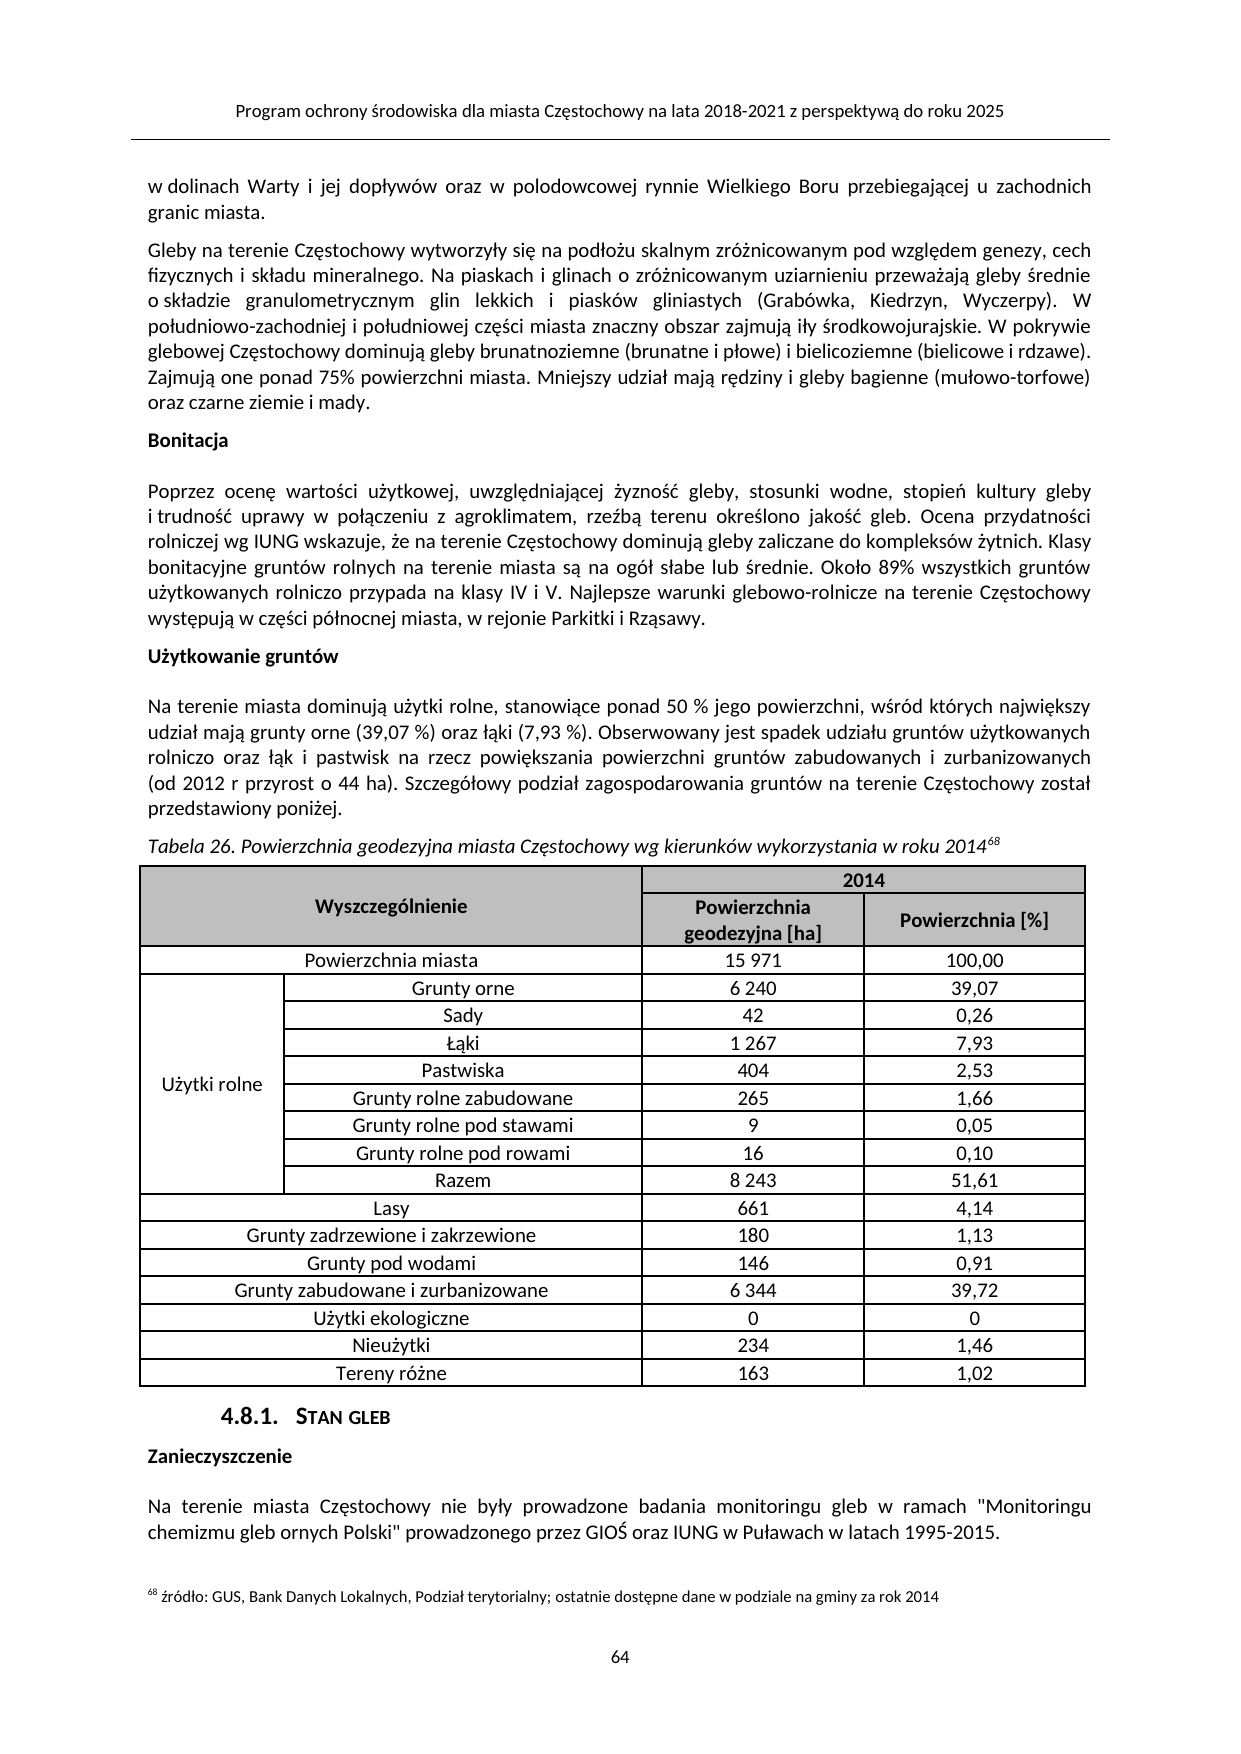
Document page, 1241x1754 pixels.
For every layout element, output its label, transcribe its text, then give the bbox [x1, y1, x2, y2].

table_cell 1,66 [865, 1085, 1084, 1110]
text Poprzez ocenę wartości użytkowej, uwzględniającej żyzność gleby, stosunki wodne, stopień kultury gleby i trudność uprawy w połączeniu z agroklimatem, rzeźbą terenu określono jakość gleb. Ocena przydatności rolniczej wg IUNG wskazuje, że na terenie Częstochowy dominują gleby zaliczane do kompleksów żytnich. Klasy bonitacyjne gruntów rolnych na terenie miasta są na ogół słabe lub średnie. Około 89% wszystkich gruntów użytkowanych rolniczo przypada na klasy IV i V. Najlepsze warunki glebowo-rolnicze na terenie Częstochowy występują w części północnej miasta, w rejonie Parkitki i Rząsawy. [148, 478, 1093, 630]
table_cell 0,10 [865, 1140, 1084, 1165]
table_cell Łąki [285, 1030, 641, 1055]
table_cell Grunty orne [285, 975, 641, 1000]
table_cell Powierzchnia [%] [865, 894, 1084, 945]
table_cell Lasy [141, 1195, 641, 1220]
table_cell 265 [643, 1085, 863, 1110]
table_cell Tereny różne [141, 1360, 641, 1385]
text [148, 173, 1093, 224]
table_cell Użytki ekologiczne [141, 1305, 641, 1330]
table_cell 7,93 [865, 1030, 1084, 1055]
table_cell Grunty zabudowane i zurbanizowane [141, 1277, 641, 1303]
table_cell 100,00 [865, 947, 1084, 973]
table_cell 0,05 [865, 1112, 1084, 1138]
table_cell Grunty pod wodami [141, 1250, 641, 1275]
text Na terenie miasta dominują użytki rolne, stanowiące ponad 50 % jego powierzchni, wśród których największy udział mają grunty orne (39,07 %) oraz łąki (7,93 %). Obserwowany jest spadek udziału gruntów użytkowanych rolniczo oraz łąk i pastwisk na rzecz powiększania powierzchni gruntów zabudowanych i zurbanizowanych (od 2012 r przyrost o ). Szczegółowy podział zagospodarowania gruntów na terenie Częstochowy został przedstawiony poniżej. [148, 693, 1093, 821]
table_cell 2,53 [865, 1057, 1084, 1083]
table_cell Użytki rolne [141, 975, 283, 1193]
table_cell 51,61 [865, 1167, 1084, 1193]
text Użytkowanie gruntów [148, 643, 1093, 668]
table_cell Nieużytki [141, 1332, 641, 1358]
table_cell 39,07 [865, 975, 1084, 1000]
table_cell 1,46 [865, 1332, 1084, 1358]
table_cell 146 [643, 1250, 863, 1275]
table_cell 39,72 [865, 1277, 1084, 1303]
text Zanieczyszczenie [148, 1443, 1093, 1468]
table_cell Grunty zadrzewione i zakrzewione [141, 1222, 641, 1248]
table_cell 4,14 [865, 1195, 1084, 1220]
table_cell 8 243 [643, 1167, 863, 1193]
table_cell 1,02 [865, 1360, 1084, 1385]
table_cell 404 [643, 1057, 863, 1083]
table_cell 0 [643, 1305, 863, 1330]
table_cell 1,13 [865, 1222, 1084, 1248]
table_header 2014 [643, 867, 1084, 892]
table_cell 6 240 [643, 975, 863, 1000]
table_cell 6 344 [643, 1277, 863, 1303]
table_cell Powierzchnia miasta [141, 947, 641, 973]
subtitle Stan gleb [221, 1400, 1093, 1430]
table_cell 234 [643, 1332, 863, 1358]
table_cell 0 [865, 1305, 1084, 1330]
table_cell 0,26 [865, 1002, 1084, 1028]
text Na terenie miasta Częstochowy nie były prowadzone badania monitoringu gleb w ramach "Monitoringu chemizmu gleb ornych Polski" prowadzonego przez GIOŚ oraz IUNG w Puławach w latach 1995-2015. [148, 1493, 1093, 1544]
table_cell Sady [285, 1002, 641, 1028]
table_cell 180 [643, 1222, 863, 1248]
table_cell 15 971 [643, 947, 863, 973]
table_cell Grunty rolne pod rowami [285, 1140, 641, 1165]
table_cell Powierzchnia geodezyjna [ha] [643, 894, 863, 945]
table_header Wyszczególnienie [141, 867, 641, 945]
table_cell Razem [285, 1167, 641, 1193]
table_cell 0,91 [865, 1250, 1084, 1275]
text Bonitacja [148, 427, 1093, 453]
table_cell 9 [643, 1112, 863, 1138]
table_cell Grunty rolne zabudowane [285, 1085, 641, 1110]
table_cell 661 [643, 1195, 863, 1220]
table_cell Grunty rolne pod stawami [285, 1112, 641, 1138]
table_cell 16 [643, 1140, 863, 1165]
table_cell 1 267 [643, 1030, 863, 1055]
table_cell Pastwiska [285, 1057, 641, 1083]
table_cell 42 [643, 1002, 863, 1028]
text Gleby na terenie Częstochowy wytworzyły się na podłożu skalnym zróżnicowanym pod względem genezy, cech fizycznych i składu mineralnego. Na piaskach i glinach o zróżnicowanym uziarnieniu przeważają gleby średnie o składzie granulometrycznym glin lekkich i piasków gliniastych (Grabówka, Kiedrzyn, Wyczerpy). W południowo-zachodniej i południowej części miasta znaczny obszar zajmują iły środkowojurajskie. W pokrywie glebowej Częstochowy dominują gleby brunatnoziemne (brunatne i płowe) i bielicoziemne (bielicowe i rdzawe). Zajmują one ponad 75% powierzchni miasta. Mniejszy udział mają rędziny i gleby bagienne (mułowo-torfowe) oraz czarne ziemie i mady. [148, 237, 1093, 415]
table_cell 163 [643, 1360, 863, 1385]
